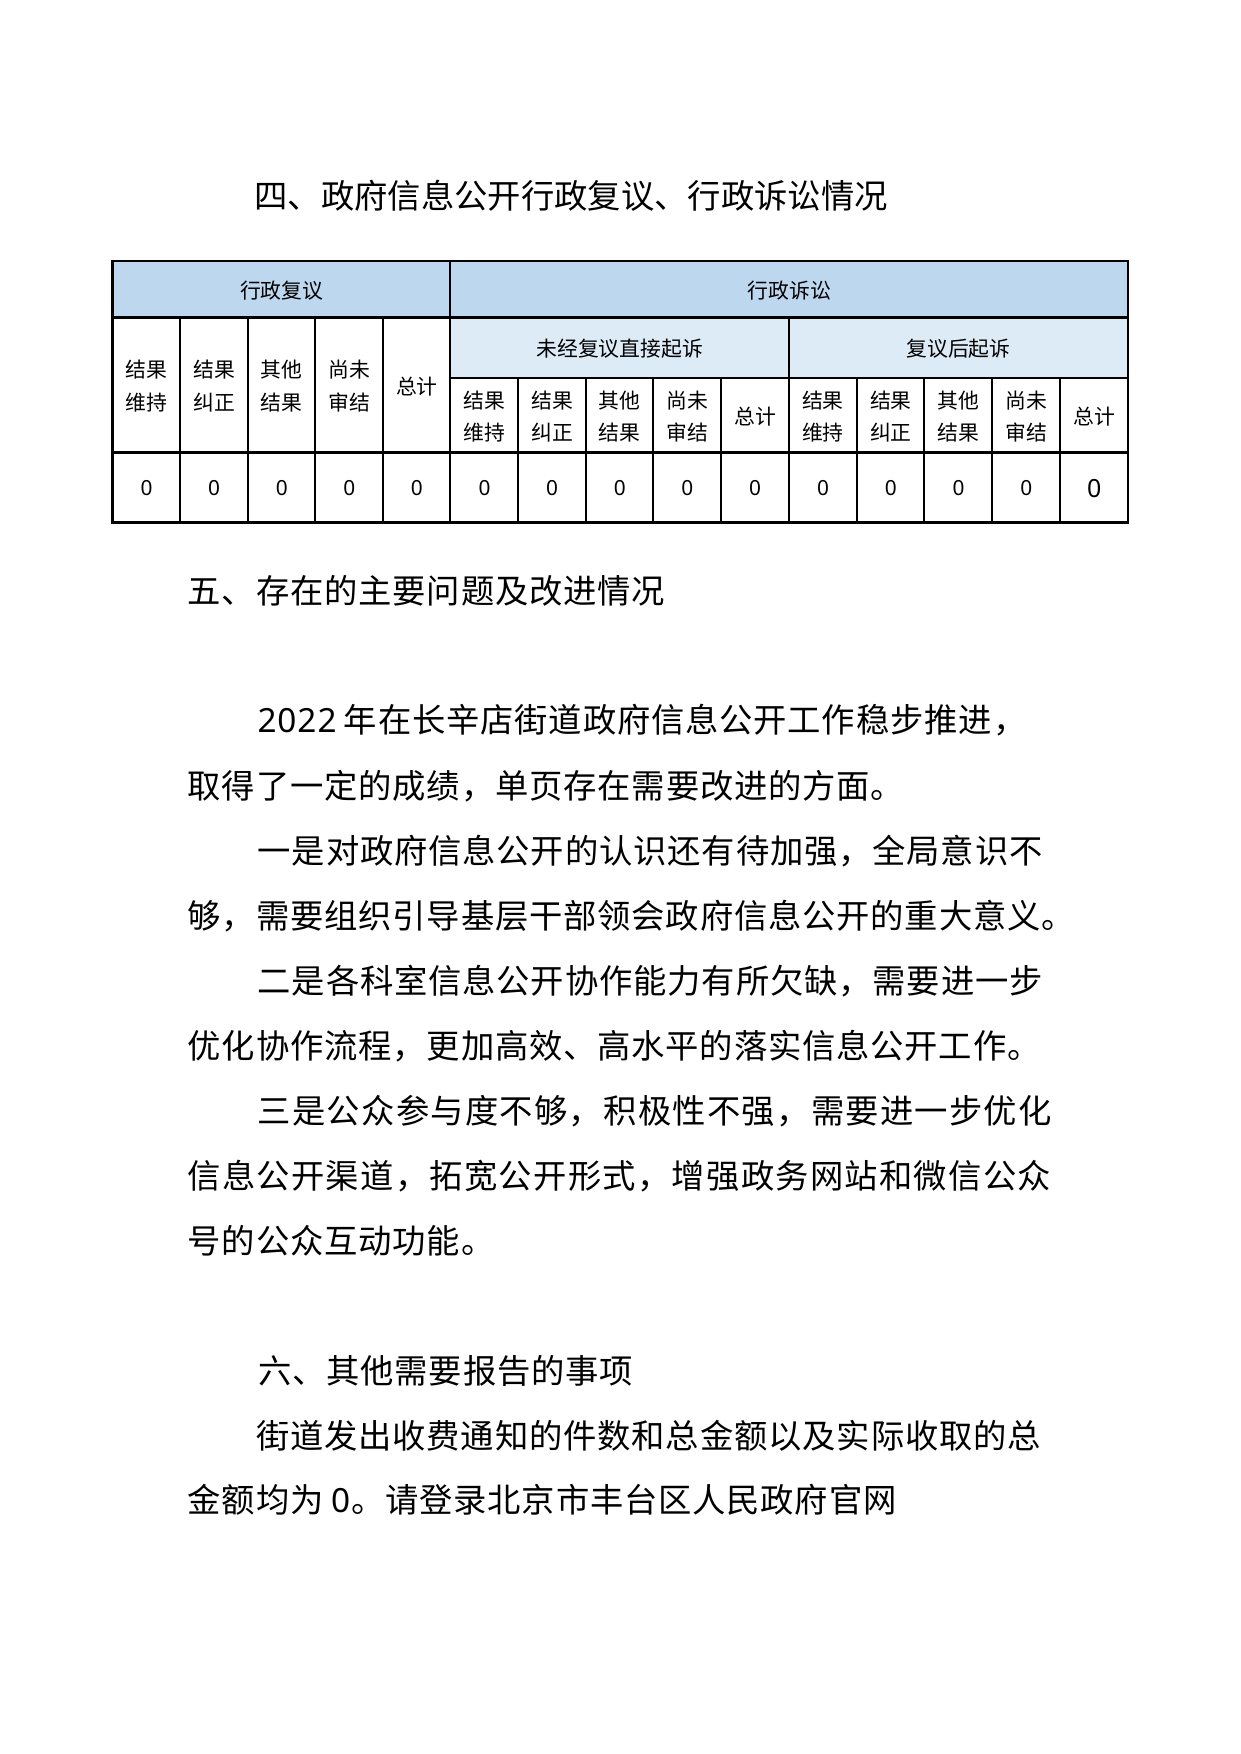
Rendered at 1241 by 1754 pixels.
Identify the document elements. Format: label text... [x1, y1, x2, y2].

table_cell 0 [858, 454, 923, 521]
table_cell 0 [993, 454, 1059, 521]
table_cell 0 [790, 454, 856, 521]
table_cell 总计 [1061, 379, 1127, 451]
table_cell 0 [587, 454, 652, 521]
text 六、其他需要报告的事项 [187, 1336, 1053, 1401]
table_cell 总计 [384, 319, 449, 451]
table_cell 0 [654, 454, 720, 521]
table_cell 总计 [722, 379, 788, 451]
table_cell 其他 结果 [925, 379, 991, 451]
table_cell 尚未 审结 [993, 379, 1059, 451]
table_cell 结果维持 [114, 319, 179, 451]
text 一是对政府信息公开的认识还有待加强，全局意识不够，需要组织引导基层干部领会政府信息公开的重大意义。 [187, 816, 1053, 946]
table_cell 结果 维持 [790, 379, 856, 451]
table_cell 结果 纠正 [181, 319, 247, 451]
table_header 行政复议 [114, 262, 449, 316]
table_cell 尚未 审结 [654, 379, 720, 451]
table_cell 0 [114, 454, 179, 521]
table_cell 结果 纠正 [519, 379, 585, 451]
table_cell 0 [519, 454, 585, 521]
table_cell 0 [384, 454, 449, 521]
table_cell 其他 结果 [587, 379, 652, 451]
text 二是各科室信息公开协作能力有所欠缺，需要进一步优化协作流程，更加高效、高水平的落实信息公开工作。 [187, 946, 1053, 1076]
table_cell 0 [181, 454, 247, 521]
table_cell 尚未 审结 [316, 319, 382, 451]
list 五、存在的主要问题及改进情况 [187, 556, 1053, 621]
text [187, 1401, 1053, 1531]
table_cell 0 [249, 454, 314, 521]
table_cell 0 [925, 454, 991, 521]
table_cell 结果 纠正 [858, 379, 923, 451]
table_cell 0 [722, 454, 788, 521]
table_cell 0 [316, 454, 382, 521]
table_cell 0 [451, 454, 517, 521]
text 2022年在长辛店街道政府信息公开工作稳步推进，取得了一定的成绩，单页存在需要改进的方面。 [187, 686, 1053, 816]
table_cell 结果 维持 [451, 379, 517, 451]
text 三是公众参与度不够，积极性不强，需要进一步优化信息公开渠道，拓宽公开形式，增强政务网站和微信公众号的公众互动功能。 [187, 1076, 1053, 1271]
table_cell 未经复议直接起诉 [451, 319, 788, 377]
text 四、政府信息公开行政复议、行政诉讼情况 [187, 162, 1053, 227]
table_cell 0 [1061, 454, 1127, 521]
table_header 行政诉讼 [451, 262, 1127, 316]
table_cell 复议后起诉 [790, 319, 1127, 377]
table_cell 其他 结果 [249, 319, 314, 451]
